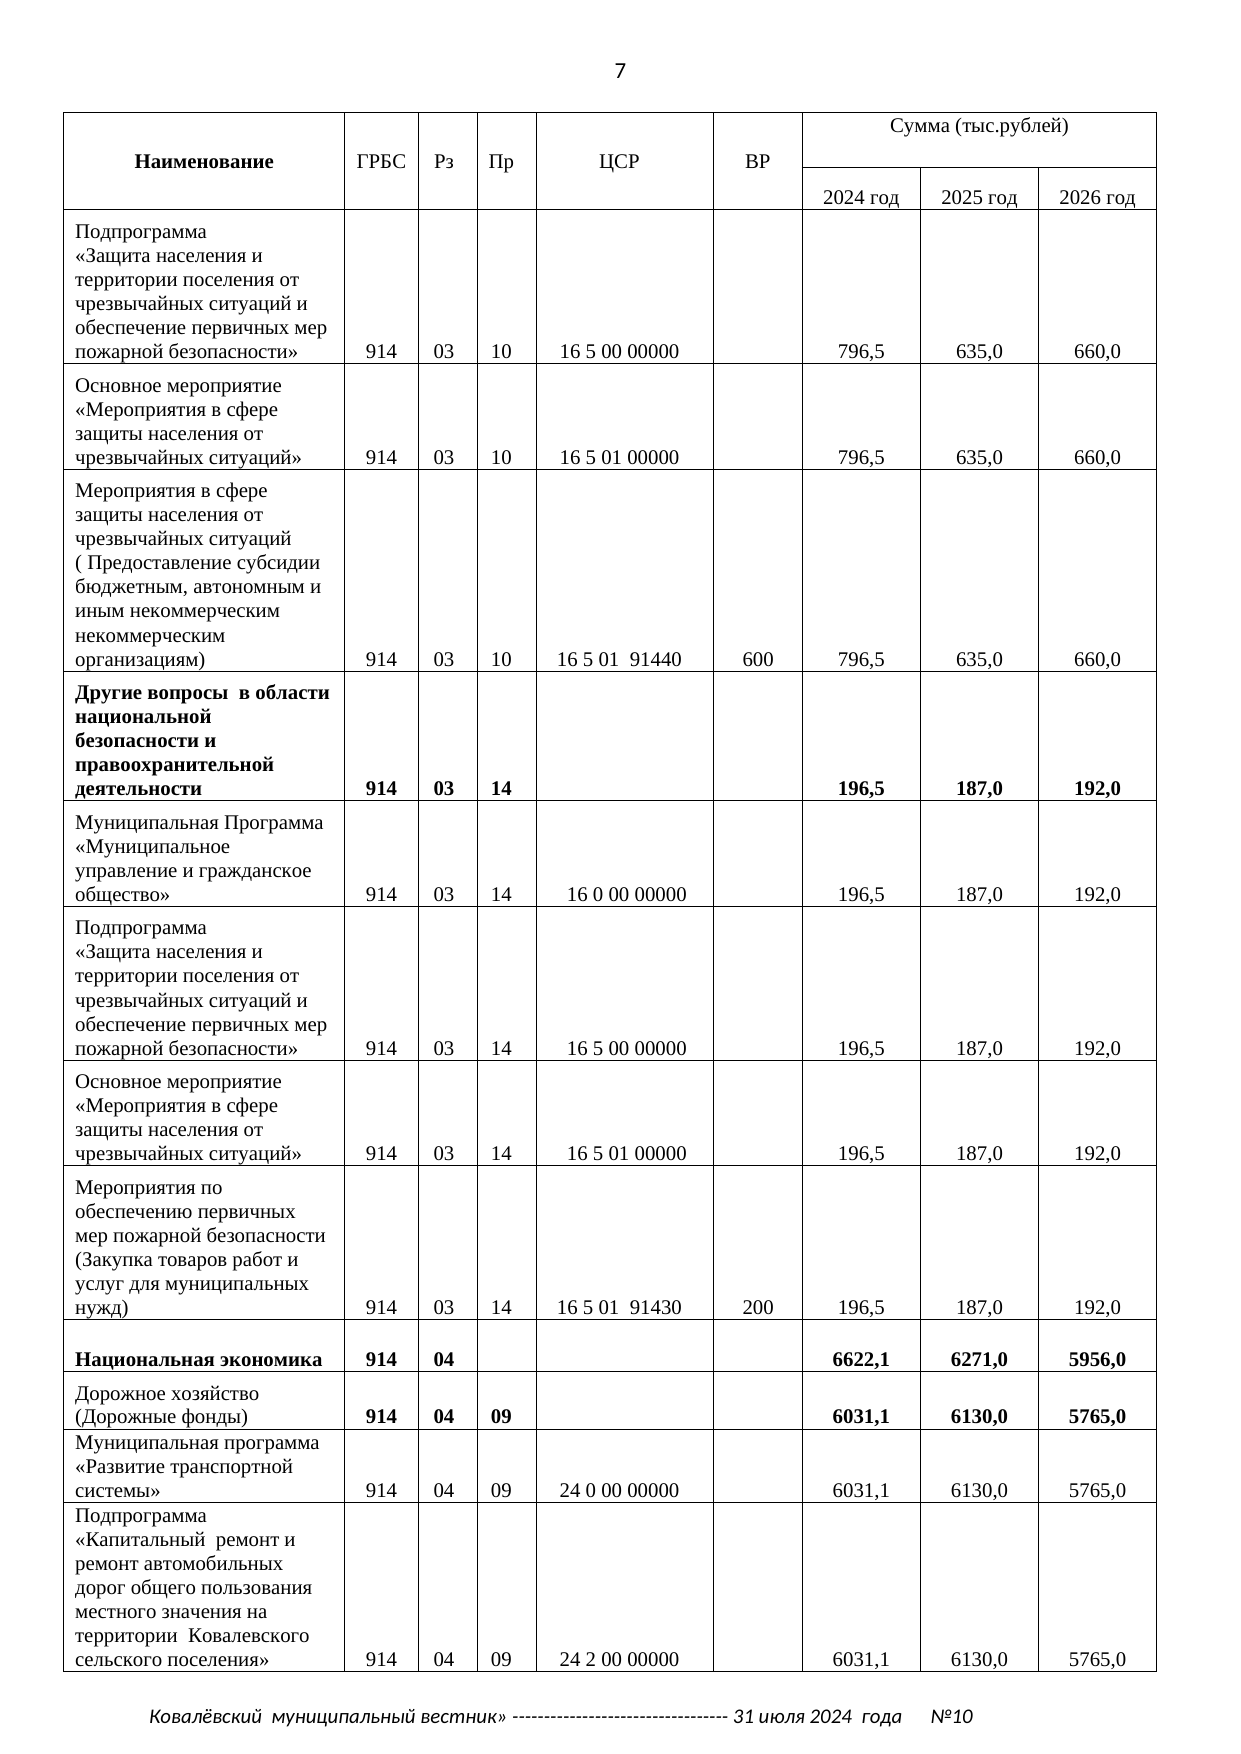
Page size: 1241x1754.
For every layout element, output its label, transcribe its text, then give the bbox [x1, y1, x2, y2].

table_cell 04 [419, 1430, 477, 1502]
table_cell 03 [419, 210, 477, 363]
table_cell 09 [478, 1503, 536, 1671]
table_cell 6130,0 [921, 1372, 1038, 1428]
table_cell 196,5 [803, 1061, 920, 1165]
table_cell 09 [478, 1430, 536, 1502]
table_cell 914 [345, 210, 418, 363]
table_cell Муниципальная Программа «Муниципальное управление и гражданское общество» [64, 801, 344, 906]
table_cell 914 [345, 364, 418, 469]
table_cell 196,5 [803, 672, 920, 800]
table_header ЦСР [537, 113, 713, 209]
table_cell 24 0 00 00000 [537, 1430, 713, 1502]
table_cell 914 [345, 907, 418, 1060]
table_cell 04 [419, 1320, 477, 1371]
table_cell [714, 1320, 802, 1371]
table_header Пр [478, 113, 536, 209]
table_cell 03 [419, 672, 477, 800]
table_cell 192,0 [1039, 1166, 1156, 1319]
table_cell 03 [419, 1166, 477, 1319]
table_cell [714, 1503, 802, 1671]
table_cell 6031,1 [803, 1430, 920, 1502]
table_cell 03 [419, 907, 477, 1060]
table_cell 14 [478, 801, 536, 906]
table_cell Дорожное хозяйство (Дорожные фонды) [64, 1372, 344, 1428]
table_cell 796,5 [803, 470, 920, 671]
table_cell Национальная экономика [64, 1320, 344, 1371]
table_cell 660,0 [1039, 210, 1156, 363]
table_cell 16 5 00 00000 [537, 907, 713, 1060]
table_cell 5765,0 [1039, 1372, 1156, 1428]
table_cell [537, 1372, 713, 1428]
table_cell [714, 801, 802, 906]
table_cell 914 [345, 1503, 418, 1671]
table_cell 03 [419, 364, 477, 469]
table_cell 16 5 01 00000 [537, 364, 713, 469]
table_cell 914 [345, 1320, 418, 1371]
table_cell 09 [478, 1372, 536, 1428]
table_cell [714, 1430, 802, 1502]
table_cell Подпрограмма «Капитальный ремонт и ремонт автомобильных дорог общего пользования местного значения на территории Ковалевского сельского поселения» [64, 1503, 344, 1671]
table_cell 192,0 [1039, 672, 1156, 800]
table_cell [714, 907, 802, 1060]
table_cell 16 0 00 00000 [537, 801, 713, 906]
table_cell 192,0 [1039, 1061, 1156, 1165]
table_cell Другие вопросы в области национальной безопасности и правоохранительной деятельности [64, 672, 344, 800]
table_cell 914 [345, 801, 418, 906]
table_cell 03 [419, 801, 477, 906]
table_cell Основное мероприятие «Мероприятия в сфере защиты населения от чрезвычайных ситуаций» [64, 1061, 344, 1165]
table_cell 04 [419, 1372, 477, 1428]
table_cell 14 [478, 672, 536, 800]
table_cell 6031,1 [803, 1503, 920, 1671]
table_cell 6130,0 [921, 1503, 1038, 1671]
table_cell 200 [714, 1166, 802, 1319]
table_header Сумма (тыс.рублей) [803, 113, 1156, 167]
table_cell [714, 672, 802, 800]
table_cell 187,0 [921, 1166, 1038, 1319]
table_cell 2024 год [803, 168, 920, 209]
table_header ГРБС [345, 113, 418, 209]
table_cell [537, 672, 713, 800]
table_header ВР [714, 113, 802, 209]
table_cell 10 [478, 210, 536, 363]
table_cell 187,0 [921, 801, 1038, 906]
table_cell 187,0 [921, 1061, 1038, 1165]
table_cell Подпрограмма «Защита населения и территории поселения от чрезвычайных ситуаций и обеспечение первичных мер пожарной безопасности» [64, 907, 344, 1060]
table_header Рз [419, 113, 477, 209]
table_cell 6031,1 [803, 1372, 920, 1428]
table_cell Мероприятия по обеспечению первичных мер пожарной безопасности (Закупка товаров работ и услуг для муниципальных нужд) [64, 1166, 344, 1319]
table_cell 914 [345, 1430, 418, 1502]
table_cell 2025 год [921, 168, 1038, 209]
table_cell 16 5 01 00000 [537, 1061, 713, 1165]
table_cell Мероприятия в сфере защиты населения от чрезвычайных ситуаций ( Предоставление субсидии бюджетным, автономным и иным некоммерческим некоммерческим организациям) [64, 470, 344, 671]
table_cell 5765,0 [1039, 1503, 1156, 1671]
table_cell 192,0 [1039, 801, 1156, 906]
table_cell 914 [345, 672, 418, 800]
table_cell 196,5 [803, 801, 920, 906]
table_cell 14 [478, 1061, 536, 1165]
table_cell 600 [714, 470, 802, 671]
table_cell 796,5 [803, 210, 920, 363]
table_cell 6271,0 [921, 1320, 1038, 1371]
table_cell [714, 364, 802, 469]
table_cell 914 [345, 1166, 418, 1319]
table_cell 187,0 [921, 907, 1038, 1060]
table_cell 14 [478, 1166, 536, 1319]
table_cell 04 [419, 1503, 477, 1671]
table_cell 14 [478, 907, 536, 1060]
table_cell 03 [419, 470, 477, 671]
table_cell 914 [345, 1372, 418, 1428]
table_cell 914 [345, 1061, 418, 1165]
table_cell 914 [345, 470, 418, 671]
table_cell 192,0 [1039, 907, 1156, 1060]
table_cell 16 5 01 91430 [537, 1166, 713, 1319]
table_cell 5956,0 [1039, 1320, 1156, 1371]
table_cell 196,5 [803, 1166, 920, 1319]
table_cell 796,5 [803, 364, 920, 469]
table_cell 16 5 00 00000 [537, 210, 713, 363]
table_cell [478, 1320, 536, 1371]
table_cell 5765,0 [1039, 1430, 1156, 1502]
table_cell 6130,0 [921, 1430, 1038, 1502]
table_cell 660,0 [1039, 470, 1156, 671]
table_cell 2026 год [1039, 168, 1156, 209]
table_cell 635,0 [921, 364, 1038, 469]
table_cell 03 [419, 1061, 477, 1165]
table_cell [714, 1372, 802, 1428]
table_cell Основное мероприятие «Мероприятия в сфере защиты населения от чрезвычайных ситуаций» [64, 364, 344, 469]
table_cell 660,0 [1039, 364, 1156, 469]
table_cell [714, 1061, 802, 1165]
table_cell 24 2 00 00000 [537, 1503, 713, 1671]
table_cell 10 [478, 470, 536, 671]
table_header Наименование [64, 113, 344, 209]
table_cell [714, 210, 802, 363]
table_cell 10 [478, 364, 536, 469]
table_cell Подпрограмма «Защита населения и территории поселения от чрезвычайных ситуаций и обеспечение первичных мер пожарной безопасности» [64, 210, 344, 363]
table_cell 187,0 [921, 672, 1038, 800]
table_cell 16 5 01 91440 [537, 470, 713, 671]
table_cell [537, 1320, 713, 1371]
table_cell 6622,1 [803, 1320, 920, 1371]
table_cell 196,5 [803, 907, 920, 1060]
table_cell 635,0 [921, 210, 1038, 363]
table_cell Муниципальная программа «Развитие транспортной системы» [64, 1430, 344, 1502]
table_cell 635,0 [921, 470, 1038, 671]
